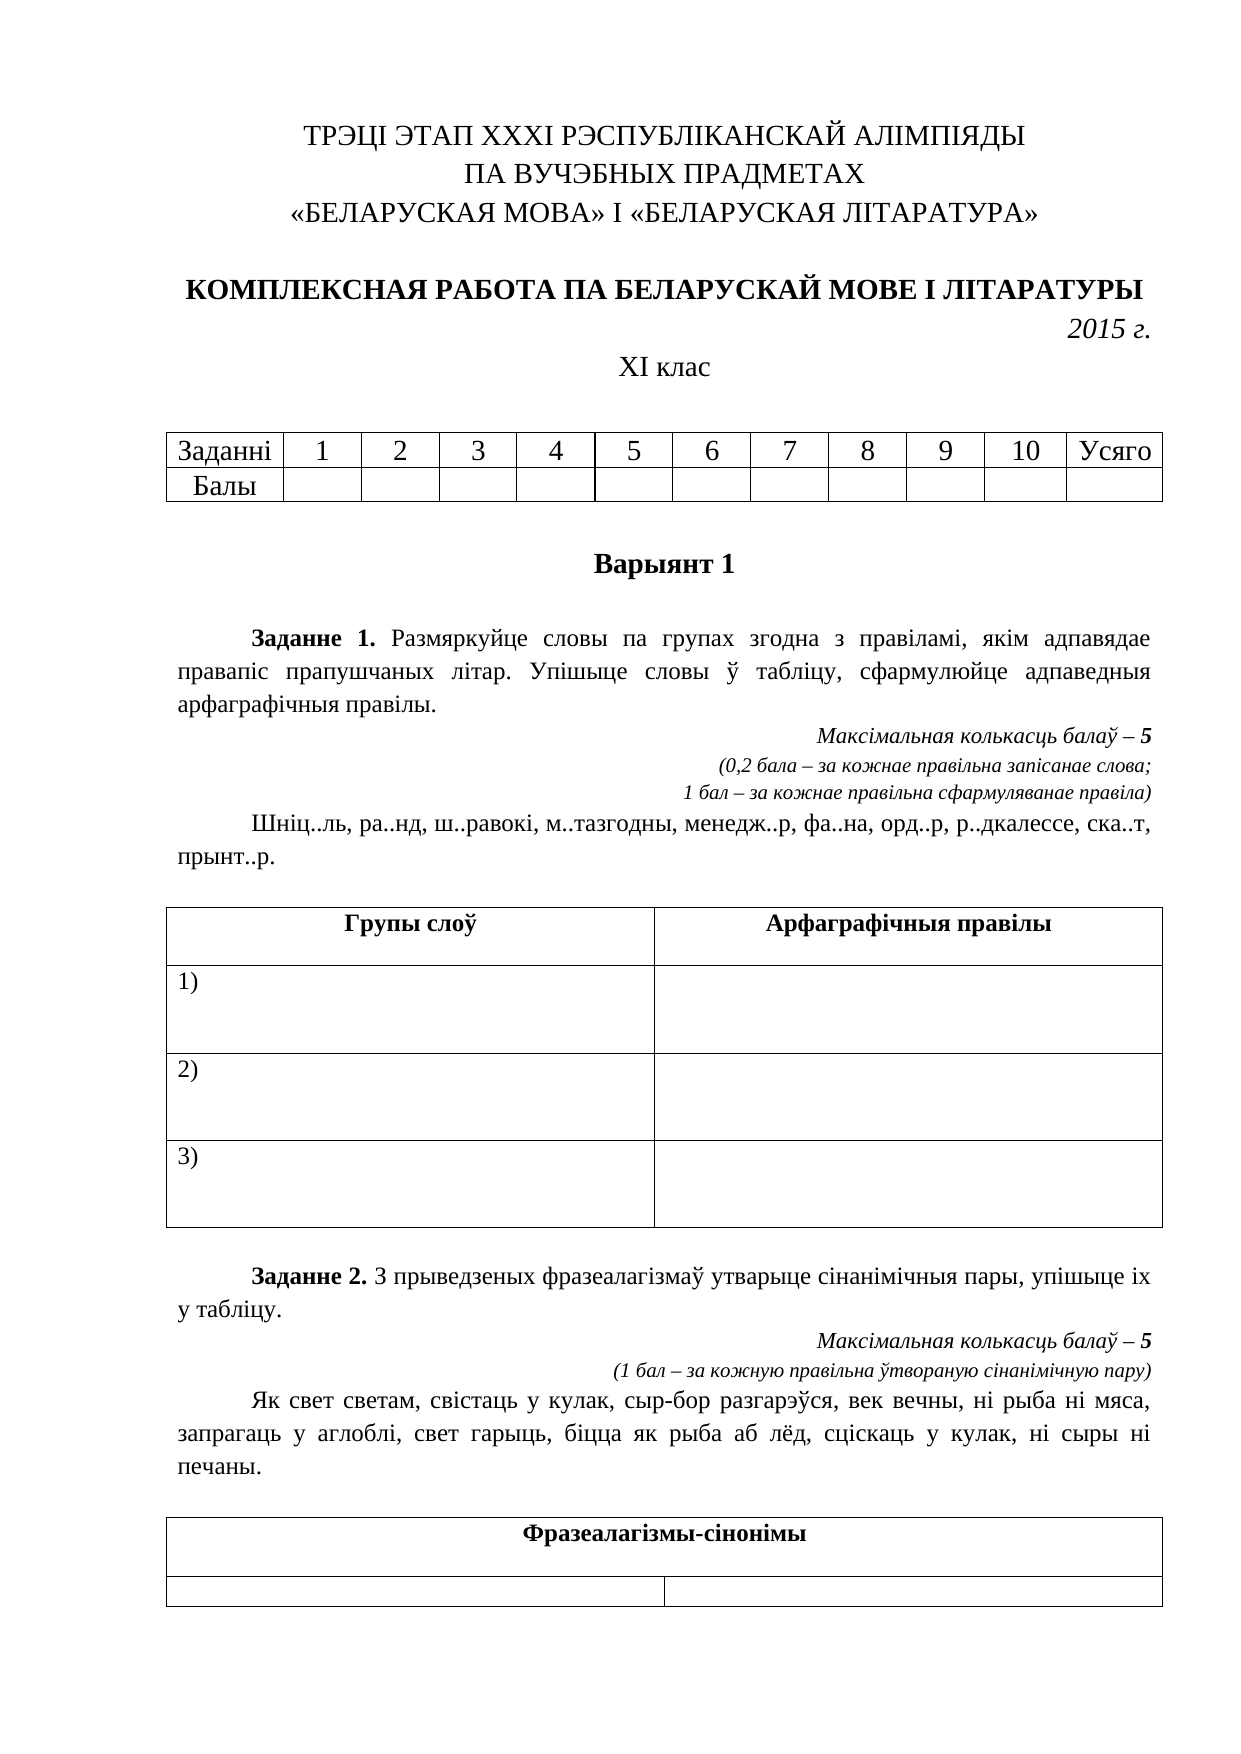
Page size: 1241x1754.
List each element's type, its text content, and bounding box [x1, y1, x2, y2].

table_header Групы слоў [167, 908, 654, 965]
table_header 2 [362, 433, 439, 467]
table_header 9 [907, 433, 984, 467]
table_cell [673, 468, 750, 501]
table_cell [362, 468, 439, 501]
table_header 5 [596, 433, 672, 467]
text 1 бал – за кожнае правільна сфармуляванае правіла) [177, 780, 1152, 804]
table_cell [655, 1054, 1162, 1140]
text Максімальная колькасць балаў – 5 [177, 722, 1152, 749]
table_cell Балы [167, 468, 283, 501]
table_header Усяго [1067, 433, 1162, 467]
table_header 10 [985, 433, 1066, 467]
table_cell [167, 1577, 664, 1606]
table_header 3 [440, 433, 516, 467]
table_cell 2) [167, 1054, 654, 1140]
table_header Фразеалагізмы-сінонімы [167, 1518, 1162, 1576]
table_header 8 [829, 433, 906, 467]
table_header Заданні [167, 433, 283, 467]
text КОМПЛЕКСНАЯ РАБОТА ПА БЕЛАРУСКАЙ МОВЕ І ЛІТАРАТУРЫ [177, 272, 1152, 306]
table_header 6 [673, 433, 750, 467]
table_cell [1067, 468, 1162, 501]
table_cell [596, 468, 672, 501]
table_cell [284, 468, 361, 501]
text Шніц..ль, ра..нд, ш..равокі, м..тазгодны, менедж..р, фа..на, орд..р, р..дкалессе, ска..т, прынт..р. [177, 808, 1152, 869]
table_cell [751, 468, 828, 501]
table_header 1 [284, 433, 361, 467]
table_cell [829, 468, 906, 501]
table_cell 3) [167, 1141, 654, 1227]
table_header 4 [517, 433, 594, 467]
text Заданне 1. Размяркуйце словы па групах згодна з правіламі, якім адпавядае правапіс прапушчаных літар. Упішыце словы ў табліцу, сфармулюйце адпаведныя арфаграфічныя правілы. [177, 623, 1152, 718]
text «БЕЛАРУСКАЯ МОВА» І «БЕЛАРУСКАЯ ЛІТАРАТУРА» [177, 195, 1152, 229]
text ПА ВУЧЭБНЫХ ПРАДМЕТАХ [177, 157, 1152, 190]
text Як свет светам, свістаць у кулак, сыр-бор разгарэўся, век вечны, ні рыба ні мяса, запрагаць у аглоблі, свет гарыць, біцца як рыба аб лёд, сціскаць у кулак, ні сыры ні печаны. [177, 1385, 1152, 1480]
table_cell [517, 468, 594, 501]
text ТРЭЦІ ЭТАП ХХХІ РЭСПУБЛІКАНСКАЙ АЛІМПІЯДЫ [177, 118, 1152, 152]
table_cell 1) [167, 966, 654, 1053]
text Варыянт 1 [177, 546, 1152, 580]
table_header 7 [751, 433, 828, 467]
text Заданне 2. З прыведзеных фразеалагізмаў утварыце сінанімічныя пары, упішыце іх у табліцу. [177, 1261, 1152, 1323]
table_cell [665, 1577, 1162, 1606]
table_cell [440, 468, 516, 501]
table_header Арфаграфічныя правілы [655, 908, 1162, 965]
table_cell [907, 468, 984, 501]
table_cell [655, 966, 1162, 1053]
text 2015 г. [177, 311, 1152, 344]
text ХІ клас [177, 349, 1152, 383]
text (1 бал – за кожную правільна ўтвораную сінанімічную пару) [177, 1358, 1152, 1382]
table_cell [985, 468, 1066, 501]
text Максімальная колькасць балаў – 5 [177, 1327, 1152, 1354]
text (0,2 бала – за кожнае правільна запісанае слова; [177, 753, 1152, 777]
table_cell [655, 1141, 1162, 1227]
